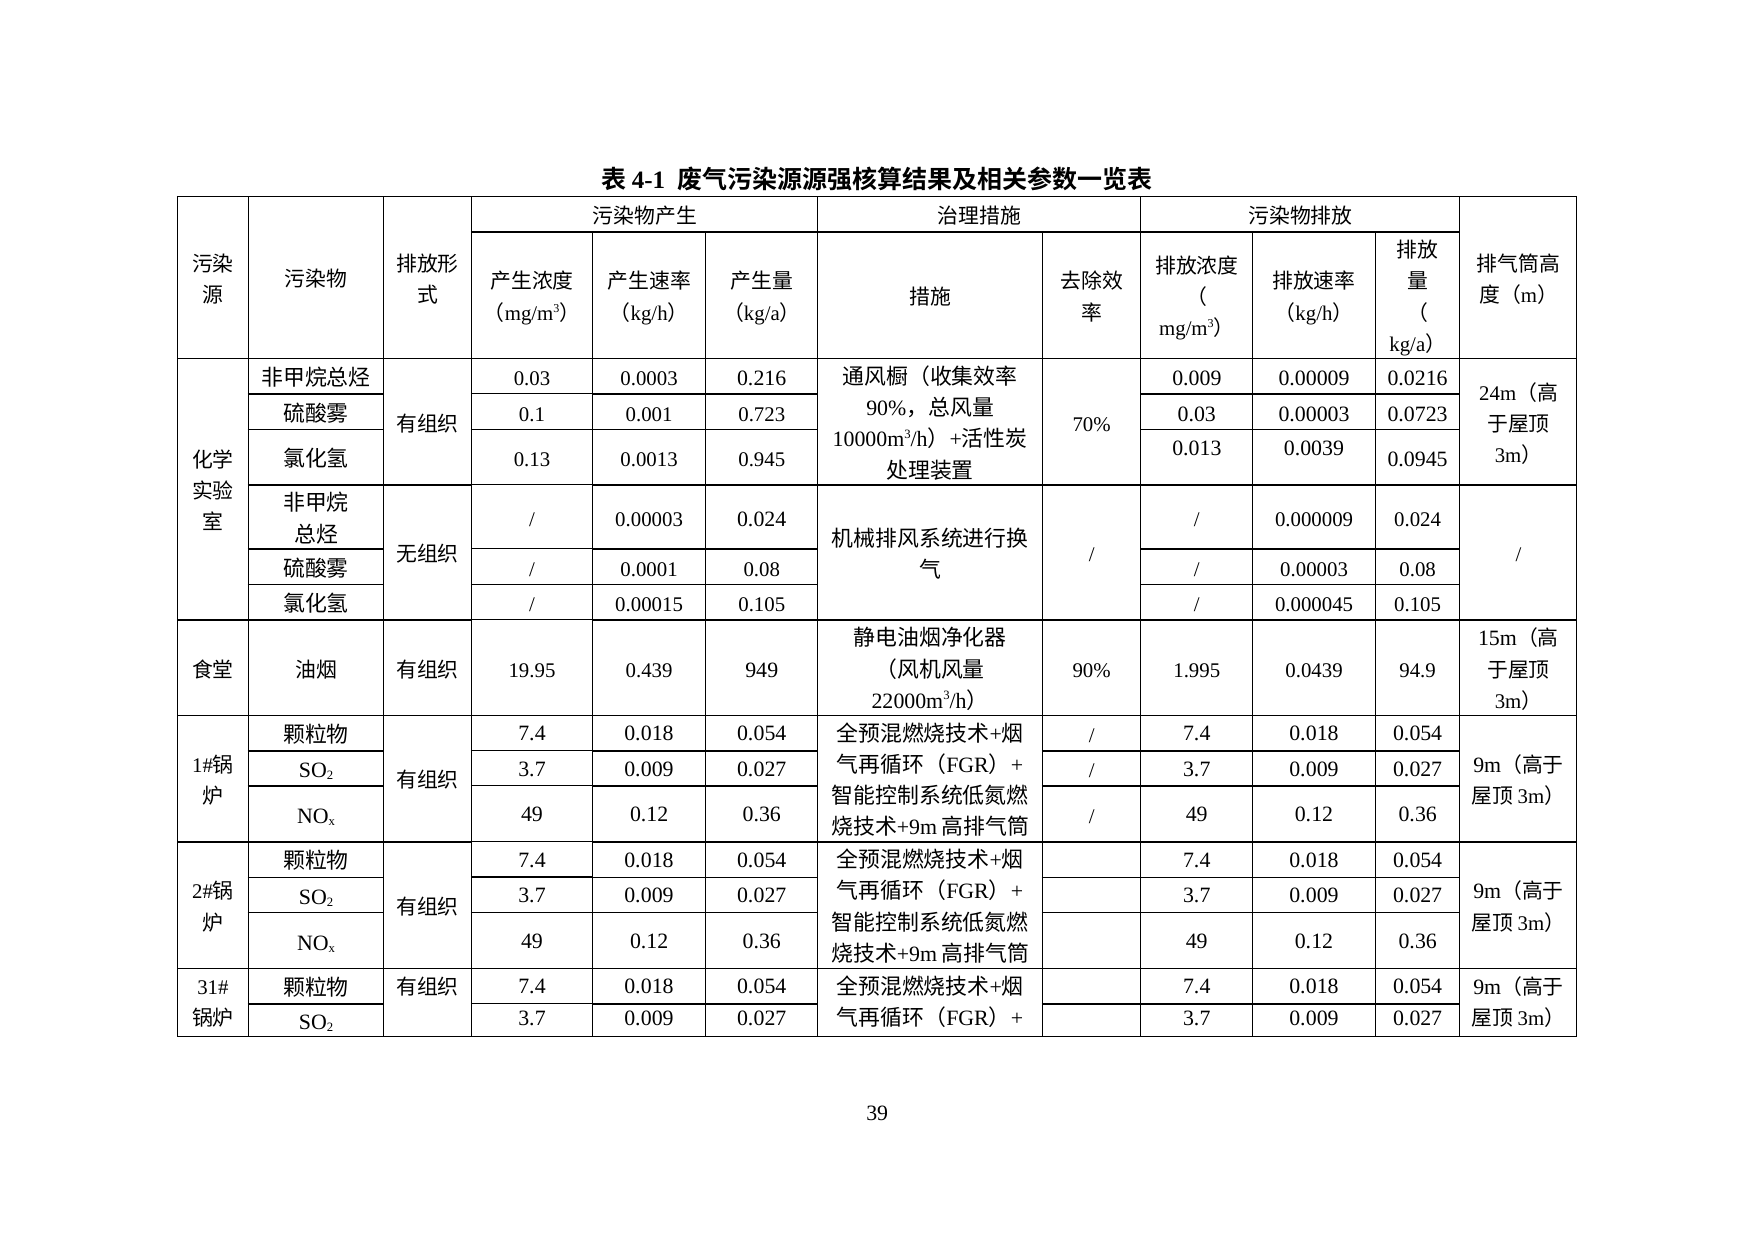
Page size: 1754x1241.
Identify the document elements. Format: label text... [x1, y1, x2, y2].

table_cell 有组织 [384, 621, 471, 714]
table_cell 0.00003 [1253, 395, 1375, 428]
table_cell 颗粒物 [249, 716, 383, 750]
table_header 污染物 [249, 197, 383, 358]
table_cell 1#锅炉 [178, 716, 248, 841]
table_cell 0.018 [1253, 716, 1375, 750]
table_cell 通风橱（收集效率90%，总风量10000m3/h）+活性炭处理装置 [818, 359, 1042, 484]
table_cell 0.009 [1253, 1005, 1375, 1036]
table_cell 0.027 [1376, 1005, 1459, 1036]
table_cell 7.4 [472, 842, 592, 876]
table_header 治理措施 [818, 197, 1140, 231]
table_cell 有组织 [384, 359, 471, 484]
table_cell 3.7 [1141, 878, 1252, 912]
table_cell 去除效率 [1043, 233, 1140, 358]
table_cell 0.12 [1253, 913, 1375, 968]
table_cell 0.0723 [1376, 395, 1459, 428]
table_cell 0.013 [1141, 430, 1252, 484]
table_cell 0.723 [706, 395, 817, 428]
table_cell 0.018 [1253, 843, 1375, 876]
table_cell 9m（高于屋顶3m） [1460, 843, 1576, 968]
table_cell 90% [1043, 621, 1140, 714]
text 表4-1 废气污染源源强核算结果及相关参数一览表 [177, 159, 1577, 196]
table_cell 有组织 [384, 716, 471, 841]
table_cell 2#锅炉 [178, 843, 248, 968]
table_cell 产生速率（kg/h） [593, 233, 705, 358]
table_cell 0.027 [706, 752, 817, 785]
table_cell 0.0439 [1253, 621, 1375, 714]
table_cell 3.7 [472, 1004, 592, 1036]
table_cell 3.7 [472, 878, 592, 912]
table_cell 0.018 [593, 843, 705, 876]
table_cell 0.105 [706, 585, 817, 619]
table_cell 1.995 [1141, 621, 1252, 714]
table_cell 氯化氢 [249, 585, 383, 619]
table_cell 排放浓度（mg/m3） [1141, 233, 1252, 358]
table_cell 0.027 [1376, 752, 1459, 785]
table_cell 0.36 [1376, 787, 1459, 841]
table_cell 0.054 [1376, 969, 1459, 1003]
table_cell / [1141, 486, 1252, 548]
table_cell 15m（高于屋顶3m） [1460, 621, 1576, 714]
table_cell 硫酸雾 [249, 550, 383, 584]
table_cell 0.024 [1376, 486, 1459, 548]
table_cell 0.054 [706, 843, 817, 876]
table_cell 0.216 [706, 359, 817, 393]
table_cell 7.4 [1141, 843, 1252, 876]
table_cell 0.12 [593, 913, 705, 968]
table_cell 0.024 [706, 486, 817, 548]
table_cell 49 [1141, 913, 1252, 968]
table_cell SO2 [249, 752, 383, 785]
table_cell 0.36 [1376, 913, 1459, 968]
table_cell 0.36 [706, 913, 817, 968]
table_cell / [1043, 716, 1140, 750]
table_cell 0.027 [706, 1005, 817, 1036]
table_cell / [1460, 486, 1576, 619]
table_cell 0.36 [706, 787, 817, 841]
table_cell 0.105 [1376, 585, 1459, 619]
table_cell 0.027 [706, 878, 817, 912]
table_cell 0.027 [1376, 878, 1459, 912]
table_cell 0.0003 [593, 359, 705, 393]
table_cell 7.4 [1141, 716, 1252, 750]
table_cell 有组织 [384, 843, 471, 968]
table_cell 措施 [818, 233, 1042, 358]
table_cell 非甲烷 总烃 [249, 486, 383, 548]
table_cell 静电油烟净化器 （风机风量22000m3/h） [818, 621, 1042, 714]
table_cell SO2 [249, 878, 383, 912]
table_cell 全预混燃烧技术+烟气再循环（FGR）+智能控制系统低氮燃烧技术+9m高排气筒 [818, 969, 1042, 1036]
table_cell 49 [1141, 787, 1252, 841]
table_header 污染物产生 [472, 197, 817, 231]
table_cell 94.9 [1376, 621, 1459, 714]
table_cell 70% [1043, 359, 1140, 484]
table_cell 0.054 [706, 969, 817, 1003]
table_cell 食堂 [178, 621, 248, 714]
table_cell [1043, 843, 1140, 876]
table_cell 0.001 [593, 395, 705, 428]
table_cell 0.08 [706, 550, 817, 584]
table_header 污染源 [178, 197, 248, 358]
table_cell SO2 [249, 1005, 383, 1036]
table_cell / [1043, 486, 1140, 619]
table_cell / [1141, 585, 1252, 619]
table_cell 氯化氢 [249, 430, 383, 484]
table_cell 颗粒物 [249, 969, 383, 1003]
table_header 排气筒高度（m） [1460, 197, 1576, 358]
table_cell 有组织 [384, 969, 471, 1036]
table_cell 0.13 [472, 430, 592, 484]
table_cell 0.0039 [1253, 430, 1375, 484]
table_cell 0.03 [472, 359, 592, 393]
table_cell 0.00003 [593, 486, 705, 548]
table_cell 3.7 [472, 751, 592, 785]
table_cell 非甲烷总烃 [249, 359, 383, 393]
table_cell 19.95 [472, 620, 592, 714]
table_cell 9m（高于屋顶3m） [1460, 716, 1576, 841]
table_cell 0.054 [706, 716, 817, 750]
table_cell [1043, 913, 1140, 968]
table_cell 0.00015 [593, 585, 705, 619]
table_cell 0.054 [1376, 716, 1459, 750]
table_cell NOx [249, 913, 383, 968]
table_cell 0.00009 [1253, 359, 1375, 393]
table_cell 0.018 [1253, 969, 1375, 1003]
table_cell 31#锅炉 [178, 969, 248, 1036]
table_cell 0.0945 [1376, 430, 1459, 484]
table_cell 0.000045 [1253, 585, 1375, 619]
table_cell 0.009 [593, 752, 705, 785]
table_cell 7.4 [472, 716, 592, 750]
table_cell 0.0013 [593, 430, 705, 484]
table_cell 油烟 [249, 621, 383, 714]
table_cell / [472, 485, 592, 548]
table_cell 产生浓度（mg/m3） [472, 233, 592, 358]
table_cell / [472, 585, 592, 619]
table_cell 排放量（kg/a） [1376, 233, 1459, 358]
table_cell / [1043, 752, 1140, 785]
table_cell 颗粒物 [249, 843, 383, 876]
table_cell [1043, 878, 1140, 912]
table_cell 0.009 [593, 1005, 705, 1036]
table_cell 0.009 [1253, 752, 1375, 785]
table_cell 全预混燃烧技术+烟气再循环（FGR）+智能控制系统低氮燃烧技术+9m高排气筒 [818, 843, 1042, 968]
table_cell / [1043, 787, 1140, 841]
table_cell 3.7 [1141, 1005, 1252, 1036]
table_cell 0.009 [1253, 878, 1375, 912]
table_cell 949 [706, 621, 817, 714]
table_cell 0.1 [472, 394, 592, 428]
table_cell 0.009 [1141, 359, 1252, 393]
table_cell NOx [249, 787, 383, 841]
table_cell 排放速率（kg/h） [1253, 233, 1375, 358]
table_cell 3.7 [1141, 752, 1252, 785]
table_cell 7.4 [472, 969, 592, 1003]
table_cell 49 [472, 913, 592, 968]
table_cell / [472, 549, 592, 584]
table_cell 24m（高于屋顶3m） [1460, 359, 1576, 484]
table_cell 9m（高于屋顶3m） [1460, 969, 1576, 1036]
table_cell 0.0216 [1376, 359, 1459, 393]
table_cell 硫酸雾 [249, 395, 383, 428]
table_cell 0.12 [593, 787, 705, 841]
table_cell 49 [472, 786, 592, 841]
table_cell 0.439 [593, 621, 705, 714]
table_cell 全预混燃烧技术+烟气再循环（FGR）+智能控制系统低氮燃烧技术+9m高排气筒 [818, 716, 1042, 841]
table_cell 产生量（kg/a） [706, 233, 817, 358]
table_cell 0.945 [706, 430, 817, 484]
table_cell 0.018 [593, 969, 705, 1003]
table_cell 7.4 [1141, 969, 1252, 1003]
table_cell 0.03 [1141, 395, 1252, 428]
table_cell / [1141, 550, 1252, 584]
table_cell 0.054 [1376, 843, 1459, 876]
table_cell [1043, 1005, 1140, 1036]
table_header 污染物排放 [1141, 197, 1459, 231]
table_cell 0.000009 [1253, 486, 1375, 548]
table_cell 机械排风系统进行换气 [818, 486, 1042, 619]
table_header 排放形式 [384, 197, 471, 358]
table_cell 0.08 [1376, 550, 1459, 584]
table_cell [1043, 969, 1140, 1003]
table_cell 0.0001 [593, 550, 705, 584]
table_cell 0.018 [593, 716, 705, 750]
table_cell 化学实验室 [178, 359, 248, 619]
table_cell 0.12 [1253, 787, 1375, 841]
table_cell 0.00003 [1253, 550, 1375, 584]
table_cell 0.009 [593, 878, 705, 912]
table_cell 无组织 [384, 486, 471, 619]
